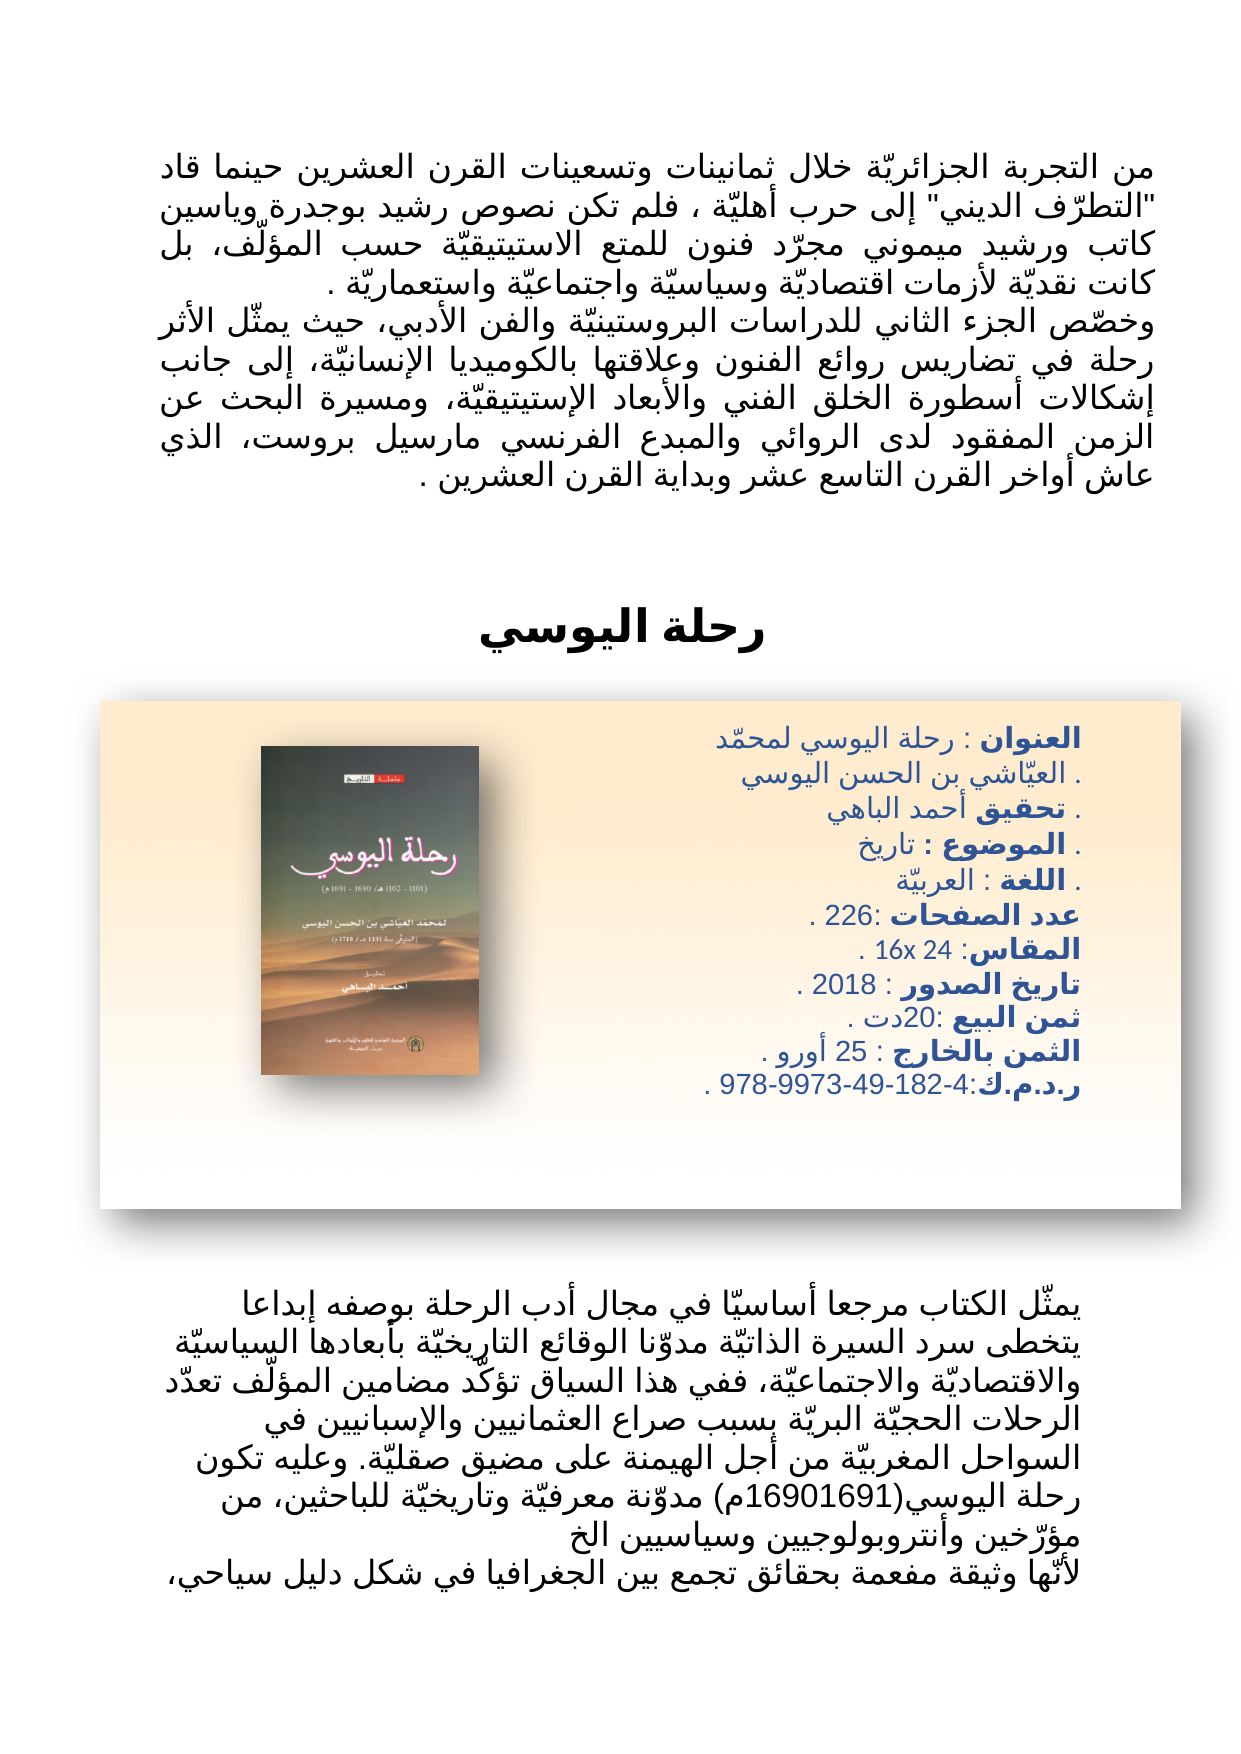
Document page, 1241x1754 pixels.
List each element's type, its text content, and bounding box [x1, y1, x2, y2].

table_header العنوان : رحلة اليوسي لمحمّد العيّاشي بن الحسن اليوسي . تحقيق أحمد الباهي . الموضوع : تاريخ . اللغة : العربيّة . عدد الصفحات :226 . المقاس: 16x 24 . تاريخ الصدور : 2018 . ثمن البيع :20دت . الثمن بالخارج : 25 أورو . ر.د.م.ك:4-182-49-9973-978 . [623, 721, 1093, 1284]
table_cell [148, 1284, 1093, 1592]
text رحلة اليوسي [148, 600, 1093, 653]
picture [101, 701, 1181, 1209]
picture [261, 746, 479, 1075]
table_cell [148, 148, 1166, 539]
table_header [148, 721, 623, 1284]
